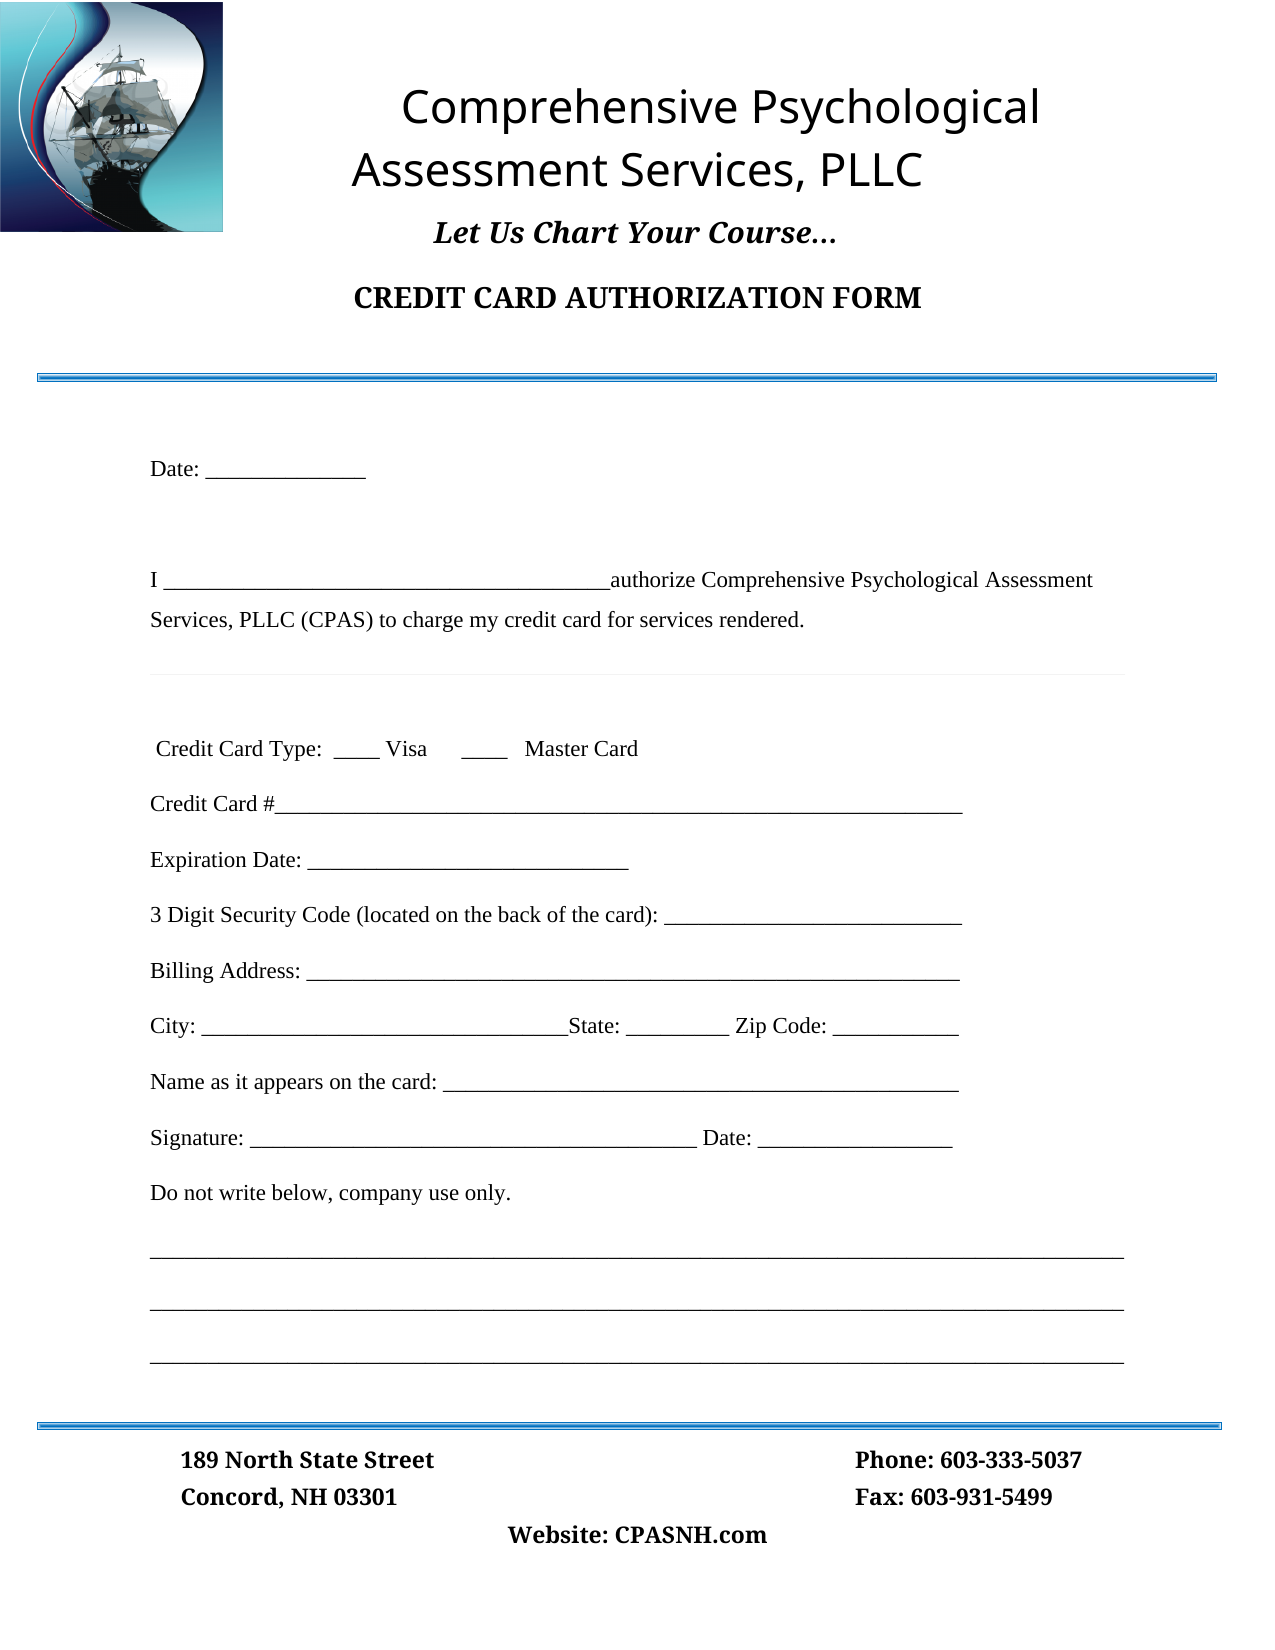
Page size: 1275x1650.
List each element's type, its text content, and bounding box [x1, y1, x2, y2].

text Signature: _______________________________________ Date: _________________ [150, 1124, 1125, 1150]
text Name as it appears on the card: _____________________________________________ [150, 1068, 1125, 1094]
text Date: ______________ [150, 455, 1125, 482]
text I _______________________________________authorize Comprehensive Psychological Assessment Services, PLLC (CPAS) to charge my credit card for services rendered. [150, 566, 1125, 632]
text City: ________________________________State: _________ Zip Code: ___________ [150, 1013, 1125, 1039]
picture [0, 2, 223, 232]
text Credit Card #____________________________________________________________ [150, 791, 1125, 817]
text Credit Card Type: ____ Visa ____ Master Card [150, 735, 1125, 761]
text _______________________________________________________________________________________________________________________________________________________________________________________________________________________________________________________________ [150, 1235, 1125, 1366]
text Expiration Date: ____________________________ [150, 846, 1125, 872]
text 3 Digit Security Code (located on the back of the card): __________________________ [150, 902, 1125, 928]
text Do not write below, company use only. [150, 1179, 1125, 1206]
text Billing Address: _________________________________________________________ [150, 957, 1125, 983]
